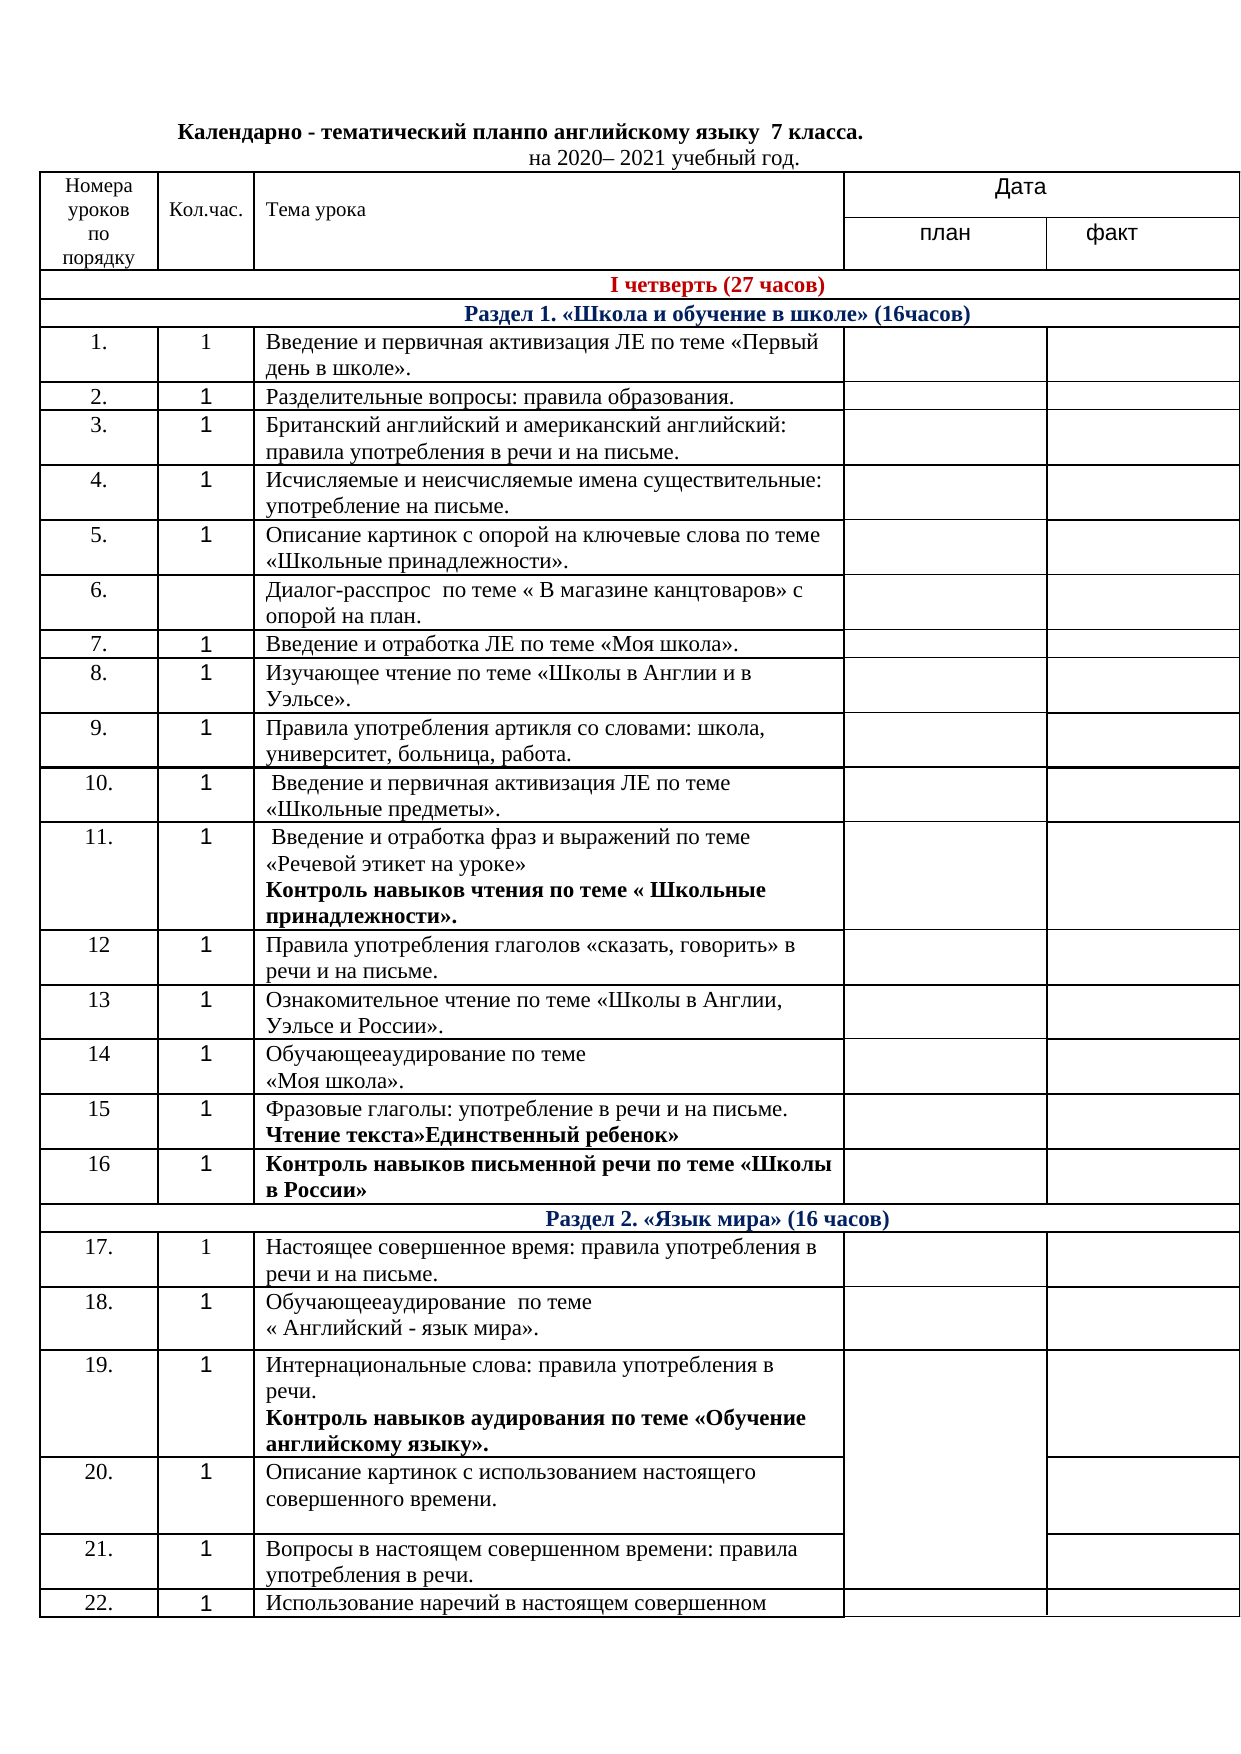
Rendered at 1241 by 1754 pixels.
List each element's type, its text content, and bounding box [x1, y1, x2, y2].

table_cell Британский английский и американский английский: правила употребления в речи и на письме. [255, 411, 843, 464]
table_cell 9. [41, 714, 157, 766]
table_cell 11. [41, 823, 157, 929]
table_cell [1048, 1233, 1239, 1286]
table_cell [845, 930, 1046, 983]
table_header Кол.час. [159, 173, 253, 269]
table_cell 1 [159, 659, 253, 712]
table_cell 1 [159, 1150, 253, 1203]
table_cell Правила употребления глаголов «сказать, говорить» в речи и на письме. [255, 931, 843, 983]
table_cell 18. [41, 1288, 157, 1349]
table_cell Обучающееаудирование по теме « Английский - язык мира». [255, 1288, 843, 1349]
table_cell 1. [41, 328, 157, 381]
table_cell 19. [41, 1351, 157, 1456]
table_cell [845, 1287, 1046, 1349]
table_cell 21. [41, 1535, 157, 1587]
table_cell [845, 1095, 1046, 1148]
table_cell 1 [159, 1351, 253, 1456]
table_cell 1 [159, 521, 253, 574]
table_cell [845, 382, 1046, 409]
table_cell [845, 520, 1046, 574]
table_cell Изучающее чтение по теме «Школы в Англии и в Уэльсе». [255, 659, 843, 712]
table_cell [1048, 986, 1239, 1038]
table_cell [1048, 521, 1239, 574]
table_cell [845, 1039, 1046, 1093]
table_cell Введение и первичная активизация ЛЕ по теме «Школьные предметы». [255, 769, 843, 821]
table_cell Контроль навыков письменной речи по теме «Школы в России» [255, 1150, 843, 1203]
table_cell 6. [41, 576, 157, 628]
table_cell 17. [41, 1233, 157, 1286]
table_cell 7. [41, 631, 157, 657]
table_cell [1048, 1150, 1239, 1203]
table_cell [1048, 714, 1239, 766]
table_cell план [845, 218, 1046, 269]
table_cell Введение и отработка ЛЕ по теме «Моя школа». [255, 631, 843, 657]
text на 2020– 2021 учебный год. [177, 144, 1152, 171]
table_cell 4. [41, 466, 157, 519]
table_cell Описание картинок с использованием настоящего совершенного времени. [255, 1458, 843, 1533]
table_cell 14 [41, 1040, 157, 1093]
table_cell [1048, 1458, 1239, 1533]
table_cell [1048, 466, 1239, 519]
table_cell 1 [159, 328, 253, 381]
table_cell Исчисляемые и неисчисляемые имена существительные: употребление на письме. [255, 466, 843, 519]
table_cell 1 [159, 1458, 253, 1533]
table_cell I четверть (27 часов) [41, 271, 1239, 298]
table_cell Интернациональные слова: правила употребления в речи. Контроль навыков аудирования по теме «Обучение английскому языку». [255, 1351, 843, 1456]
table_header Тема урока [255, 173, 843, 269]
table_cell Раздел 2. «Язык мира» (16 часов) [41, 1205, 1239, 1231]
table_cell [845, 822, 1046, 929]
table_cell [1047, 1590, 1239, 1616]
table_cell Введение и отработка фраз и выражений по теме «Речевой этикет на уроке» Контроль навыков чтения по теме « Школьные принадлежности». [255, 823, 843, 929]
table_cell [1048, 1351, 1239, 1456]
table_cell 1 [159, 1233, 253, 1286]
table_cell 2. [41, 383, 157, 409]
table_cell Диалог-расспрос по теме « В магазине канцтоваров» с опорой на план. [255, 576, 843, 628]
table_cell 16 [41, 1150, 157, 1203]
table_cell [1048, 630, 1239, 657]
table_cell 5. [41, 521, 157, 574]
table_cell 1 [159, 411, 253, 464]
table_cell Описание картинок с опорой на ключевые слова по теме «Школьные принадлежности». [255, 521, 843, 574]
table_cell 22. [41, 1590, 157, 1616]
table_cell [845, 1233, 1046, 1286]
table_cell [159, 576, 253, 628]
table_cell [1048, 930, 1239, 983]
table_cell 1 [159, 769, 253, 821]
table_cell 1 [159, 1040, 253, 1093]
table_cell [1048, 823, 1239, 929]
table_cell [1048, 1288, 1239, 1349]
table_cell Вопросы в настоящем совершенном времени: правила употребления в речи. [255, 1535, 843, 1587]
table_cell факт [1047, 218, 1239, 269]
table_cell 1 [159, 1590, 253, 1616]
table_cell [1048, 382, 1239, 409]
table_cell 1 [159, 383, 253, 409]
text Календарно - тематический планпо английскому языку 7 класса. [177, 118, 1152, 144]
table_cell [255, 1590, 843, 1616]
table_cell [1048, 1095, 1239, 1148]
table_cell Разделительные вопросы: правила образования. [255, 383, 843, 409]
table_cell [845, 466, 1046, 519]
table_cell 1 [159, 466, 253, 519]
table_cell [1048, 658, 1239, 712]
table_cell 1 [159, 1095, 253, 1148]
table_cell [1048, 410, 1239, 464]
table_cell Раздел 1. «Школа и обучение в школе» (16часов) [41, 300, 1239, 326]
table_cell [845, 986, 1046, 1038]
table_cell [1048, 328, 1239, 381]
table_cell [845, 630, 1046, 657]
table_cell [1048, 1040, 1239, 1093]
table_cell Фразовые глаголы: употребление в речи и на письме. Чтение текста»Единственный ребенок» [255, 1095, 843, 1148]
table_cell [845, 1150, 1046, 1203]
table_header Номера уроков по порядку [41, 173, 157, 269]
table_cell 1 [159, 931, 253, 983]
table_cell 13 [41, 986, 157, 1038]
table_cell Настоящее совершенное время: правила употребления в речи и на письме. [255, 1233, 843, 1286]
table_cell 1 [159, 986, 253, 1038]
table_cell 1 [159, 1288, 253, 1349]
table_cell [845, 658, 1046, 712]
table_cell [1048, 1535, 1239, 1587]
table_cell 10. [41, 769, 157, 821]
table_cell [1048, 769, 1239, 821]
table_cell 20. [41, 1458, 157, 1533]
table_cell [1048, 575, 1239, 628]
table_cell [845, 410, 1046, 464]
table_cell [845, 1351, 1046, 1587]
table_cell [845, 713, 1046, 766]
table_cell 3. [41, 411, 157, 464]
table_cell 15 [41, 1095, 157, 1148]
table_cell 1 [159, 823, 253, 929]
table_cell 12 [41, 931, 157, 983]
table_cell [845, 1590, 1047, 1616]
table_header Дата [845, 173, 1239, 217]
table_cell Введение и первичная активизация ЛЕ по теме «Первый день в школе». [255, 328, 843, 381]
table_cell Правила употребления артикля со словами: школа, университет, больница, работа. [255, 714, 843, 766]
table_cell Обучающееаудирование по теме «Моя школа». [255, 1040, 843, 1093]
table_cell 1 [159, 631, 253, 657]
table_cell Ознакомительное чтение по теме «Школы в Англии, Уэльсе и России». [255, 986, 843, 1038]
table_cell 1 [159, 1535, 253, 1587]
table_cell 1 [159, 714, 253, 766]
table_cell 8. [41, 659, 157, 712]
table_cell [845, 768, 1046, 821]
table_cell [845, 328, 1046, 381]
table_cell [845, 575, 1046, 628]
